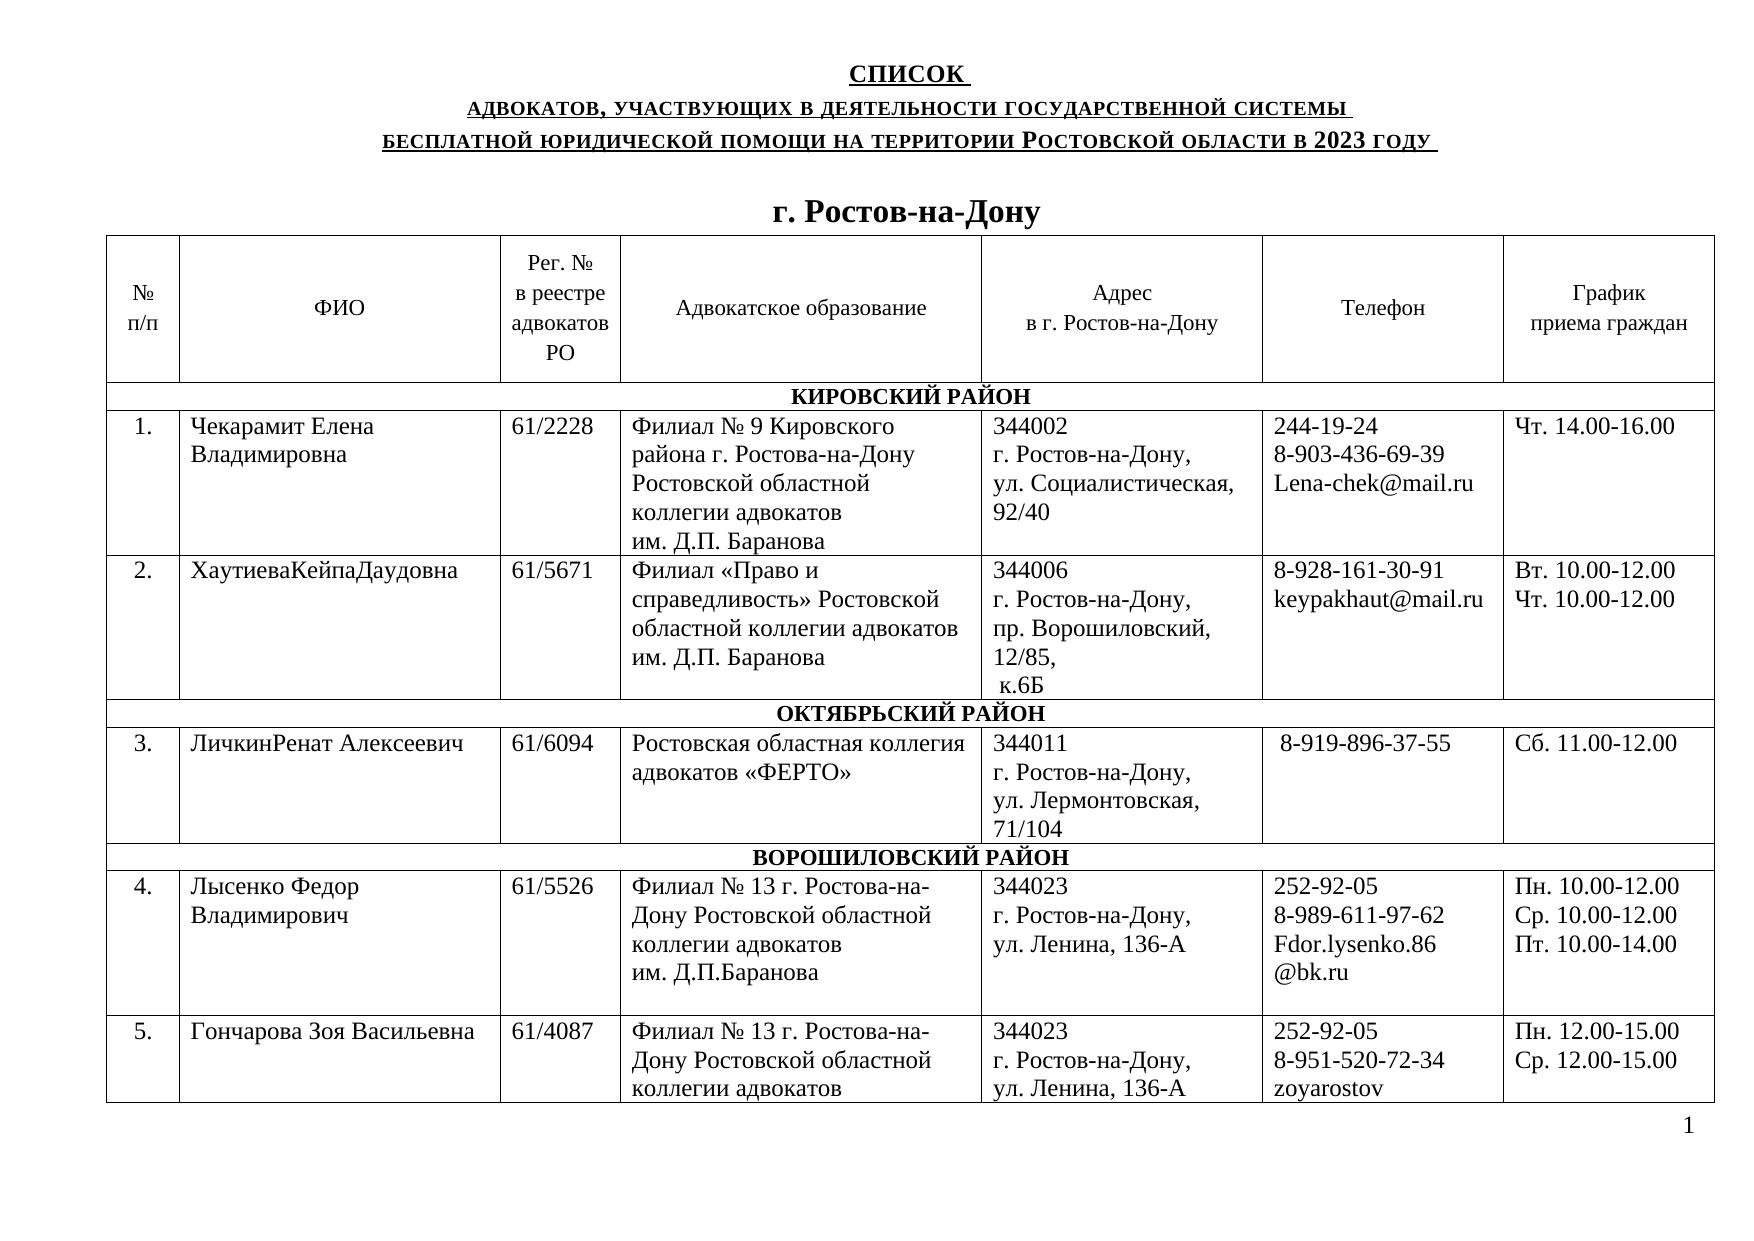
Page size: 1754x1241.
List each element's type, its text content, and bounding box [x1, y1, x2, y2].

table_cell 3. [107, 728, 179, 843]
table_header Адвокатское образование [621, 236, 981, 382]
table_header № п/п [107, 236, 179, 382]
table_cell Вт. 10.00-12.00 Чт. 10.00-12.00 [1504, 556, 1714, 699]
table_cell 344006 г. Ростов-на-Дону, пр. Ворошиловский, 12/85, к.6Б [982, 556, 1262, 699]
table_cell 5. [107, 1016, 179, 1102]
table_cell 61/5671 [501, 556, 620, 699]
table_cell Ростовская областная коллегия адвокатов «ФЕРТО» [621, 728, 981, 843]
text СПИСОК [118, 59, 1695, 88]
table_cell Сб. 11.00-12.00 [1504, 728, 1714, 843]
table_cell Чекарамит Елена Владимировна [180, 411, 500, 554]
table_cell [1504, 1016, 1714, 1102]
text г. Ростов-на-Дону [118, 191, 1695, 229]
table_cell ЛичкинРенат Алексеевич [180, 728, 500, 843]
table_cell 8-919-896-37-55 [1263, 728, 1503, 843]
table_header Телефон [1263, 236, 1503, 382]
table_cell ОКТЯБРЬСКИЙ РАЙОН [107, 700, 1714, 727]
table_cell 344023 г. Ростов-на-Дону, ул. Ленина, 136-А [982, 871, 1262, 1015]
table_header Рег. № в реестре адвокатов РО [501, 236, 620, 382]
table_cell Пн. 10.00-12.00 Ср. 10.00-12.00 Пт. 10.00-14.00 [1504, 871, 1714, 1015]
table_cell 61/6094 [501, 728, 620, 843]
table_cell 61/4087 [501, 1016, 620, 1102]
table_cell 344011 г. Ростов-на-Дону, ул. Лермонтовская, 71/104 [982, 728, 1262, 843]
table_header Адрес в г. Ростов-на-Дону [982, 236, 1262, 382]
table_cell Филиал «Право и справедливость» Ростовской областной коллегии адвокатов им. Д.П. Баранова [621, 556, 981, 699]
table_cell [180, 1016, 500, 1102]
table_cell 1. [107, 411, 179, 554]
table_header ФИО [180, 236, 500, 382]
table_cell 61/2228 [501, 411, 620, 554]
text адвокатов, участвующих в деятельности государственной системы [118, 92, 1695, 121]
table_cell 344002 г. Ростов-на-Дону, ул. Социалистическая, 92/40 [982, 411, 1262, 554]
table_cell Филиал № 9 Кировского района г. Ростова-на-Дону Ростовской областной коллегии адвокатов им. Д.П. Баранова [621, 411, 981, 554]
table_cell Чт. 14.00-16.00 [1504, 411, 1714, 554]
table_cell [621, 1016, 981, 1102]
table_cell 244-19-24 8-903-436-69-39 Lena-chek@mail.ru [1263, 411, 1503, 554]
table_cell ВОРОШИЛОВСКИЙ РАЙОН [107, 844, 1714, 870]
table_cell 4. [107, 871, 179, 1015]
table_cell Лысенко Федор Владимирович [180, 871, 500, 1015]
table_cell ХаутиеваКейпаДаудовна [180, 556, 500, 699]
table_cell 8-928-161-30-91 keypakhaut@mail.ru [1263, 556, 1503, 699]
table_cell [1263, 1016, 1503, 1102]
text бесплатной юридической помощи на территории Ростовской области в 2023 году [118, 125, 1695, 154]
table_cell КИРОВСКИЙ РАЙОН [107, 383, 1714, 410]
table_cell 2. [107, 556, 179, 699]
table_cell 252-92-05 8-989-611-97-62 Fdor.lysenko.86 @bk.ru [1263, 871, 1503, 1015]
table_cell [982, 1016, 1262, 1102]
table_cell 61/5526 [501, 871, 620, 1015]
table_header График приема граждан [1504, 236, 1714, 382]
table_cell Филиал № 13 г. Ростова-на-Дону Ростовской областной коллегии адвокатов им. Д.П.Баранова [621, 871, 981, 1015]
